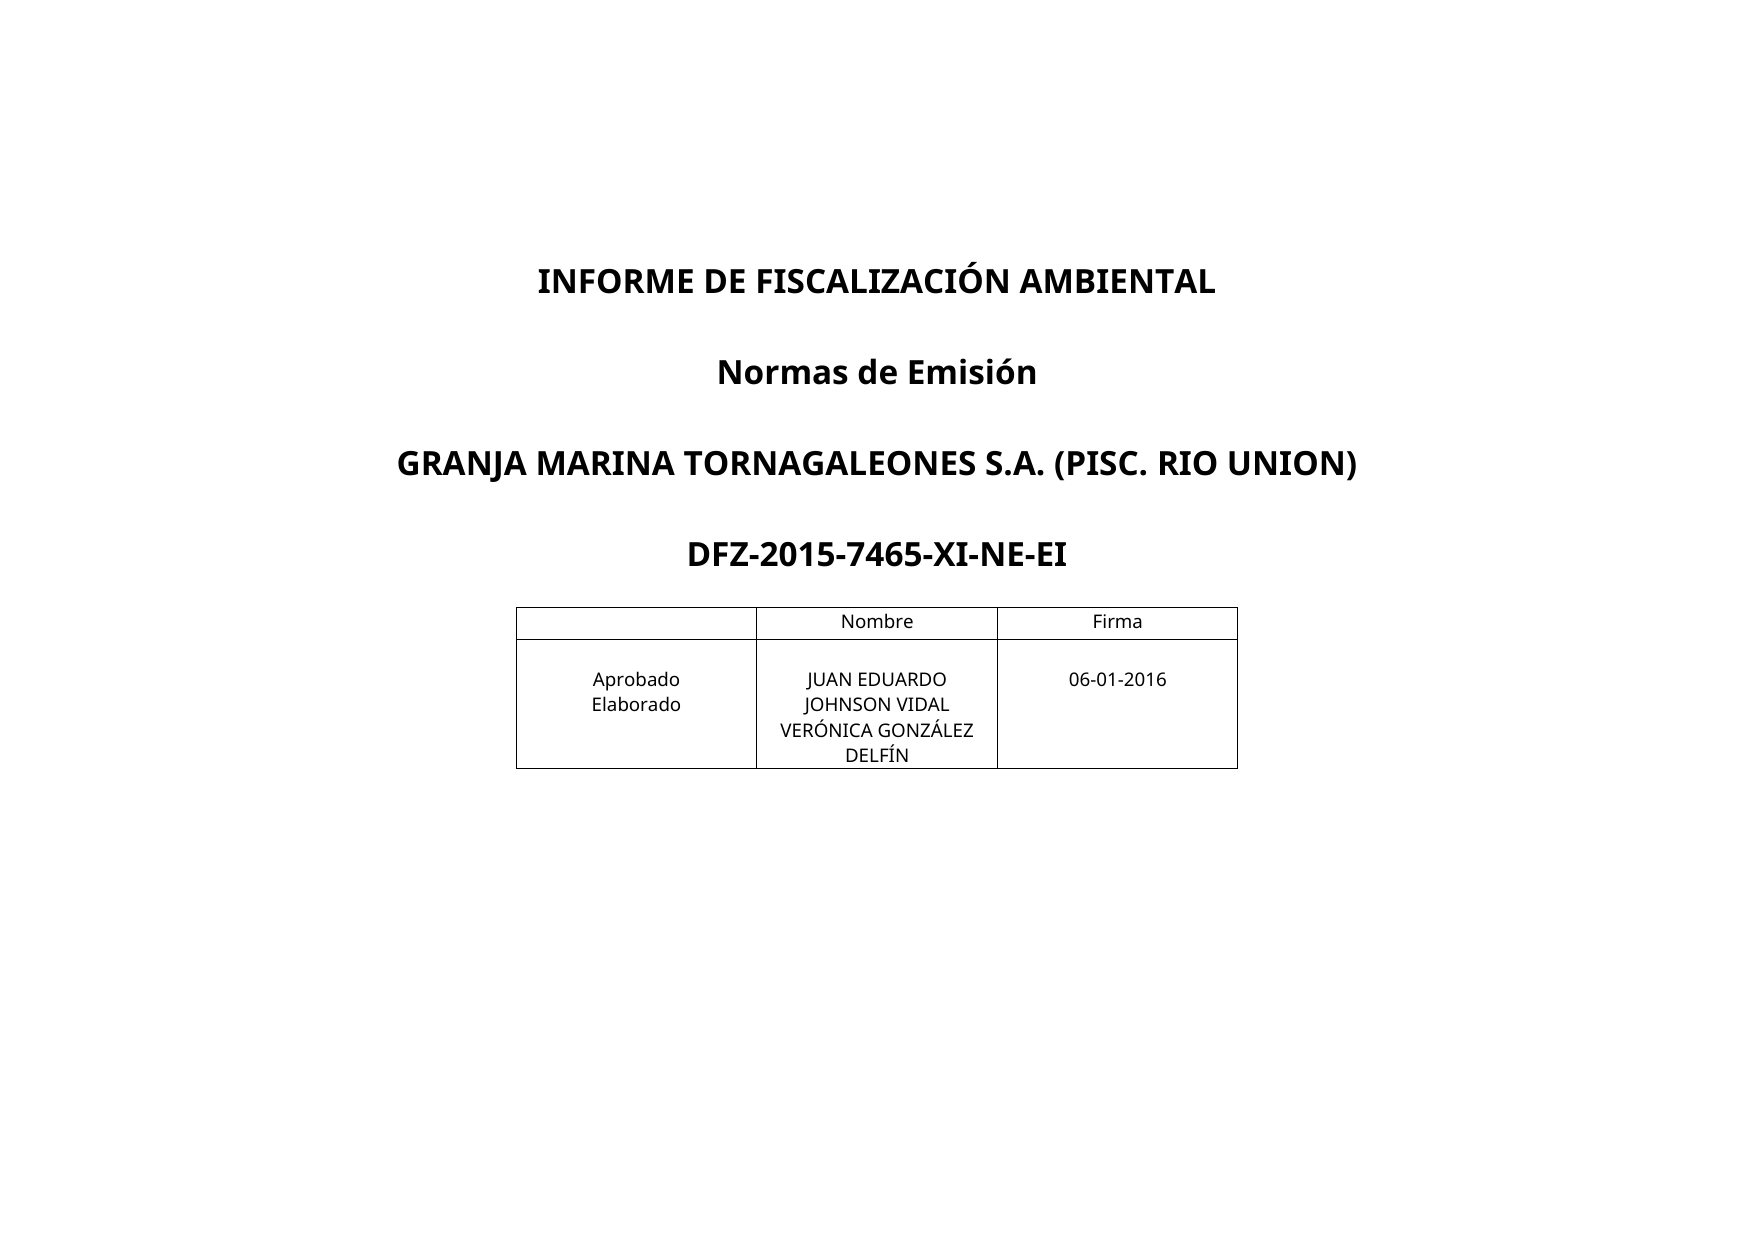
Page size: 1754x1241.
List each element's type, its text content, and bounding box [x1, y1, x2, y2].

table_cell Aprobado Elaborado [517, 640, 756, 768]
table_header Firma [998, 608, 1237, 639]
table_cell JUAN EDUARDO JOHNSON VIDAL VERÓNICA GONZÁLEZ DELFÍN [757, 640, 997, 768]
text GRANJA MARINA TORNAGALEONES S.A. (PISC. RIO UNION) [150, 394, 1604, 485]
text INFORME DE FISCALIZACIÓN AMBIENTAL [150, 212, 1604, 303]
text Normas de Emisión [150, 303, 1604, 394]
text DFZ-2015-7465-XI-NE-EI [150, 485, 1604, 576]
table_header Nombre [757, 608, 997, 639]
table_cell 06-01-2016 [998, 640, 1237, 768]
table_header [517, 608, 756, 639]
